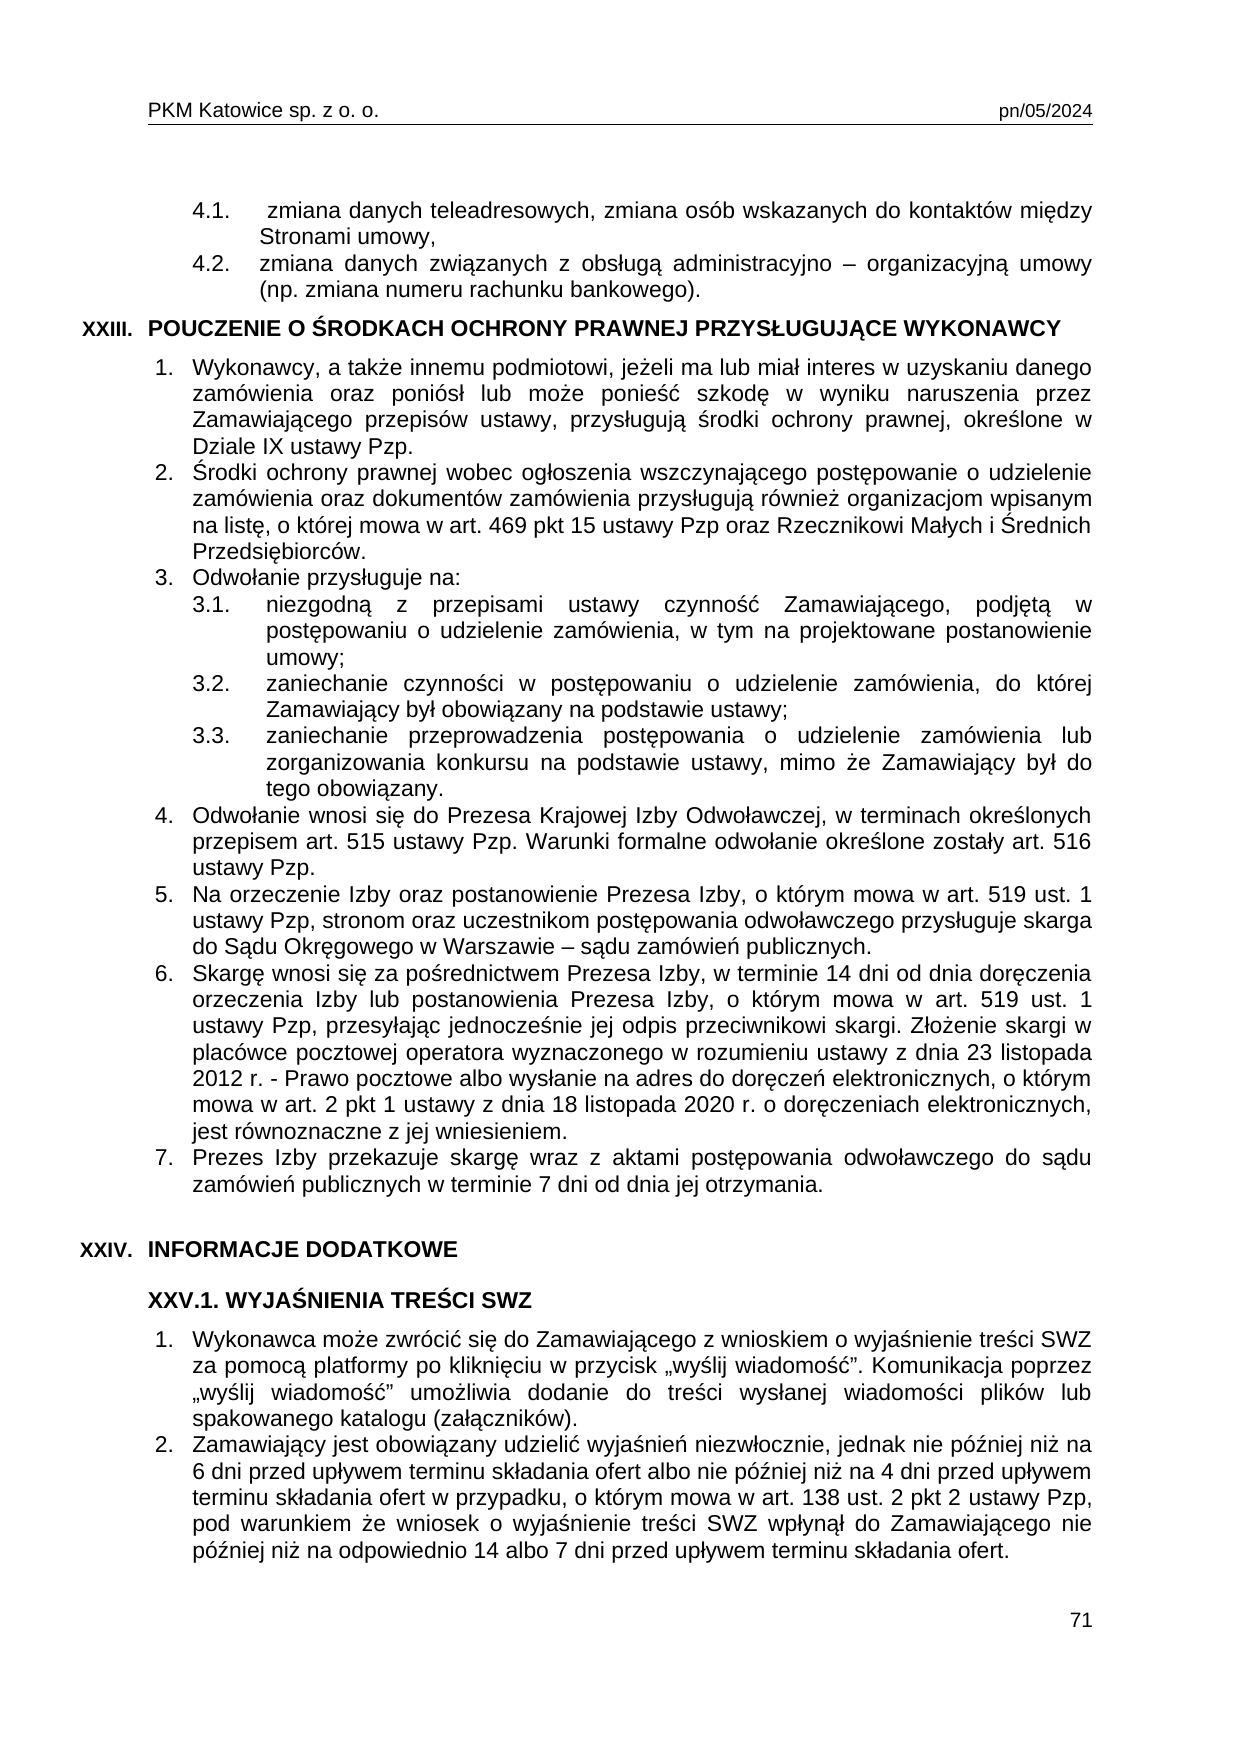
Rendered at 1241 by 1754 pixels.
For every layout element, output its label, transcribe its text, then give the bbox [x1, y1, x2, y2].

list niezgodną z przepisami ustawy czynność Zamawiającego, podjętą w postępowaniu o udzielenie zamówienia, w tym na projektowane postanowienie umowy; [192, 591, 1093, 670]
list pouczenie o środkach OCHRONY PRAWNEJ PRZYSŁUGUJĄCE WYKONAWCY [133, 315, 1093, 341]
list zmiana danych teleadresowych, zmiana osób wskazanych do kontaktów między Stronami umowy, [192, 197, 1093, 249]
list zmiana danych związanych z obsługą administracyjno – organizacyjną umowy (np. zmiana numeru rachunku bankowego). [192, 249, 1093, 302]
list Wykonawcy, a także innemu podmiotowi, jeżeli ma lub miał interes w uzyskaniu danego zamówienia oraz poniósł lub może ponieść szkodę w wyniku naruszenia przez Zamawiającego przepisów ustawy, przysługują środki ochrony prawnej, określone w Dziale IX ustawy Pzp. [154, 353, 1093, 459]
list INFORMACJE DODATKOWE [133, 1236, 1093, 1262]
list Odwołanie przysługuje na: [154, 564, 1093, 591]
list Środki ochrony prawnej wobec ogłoszenia wszczynającego postępowanie o udzielenie zamówienia oraz dokumentów zamówienia przysługują również organizacjom wpisanym na listę, o której mowa w art. 469 pkt 15 ustawy Pzp oraz Rzecznikowi Małych i Średnich Przedsiębiorców. [154, 459, 1093, 564]
list zaniechanie czynności w postępowaniu o udzielenie zamówienia, do której Zamawiający był obowiązany na podstawie ustawy; [192, 670, 1093, 722]
text XXV.1. Wyjaśnienia treści SWZ [148, 1287, 1093, 1313]
list Wykonawca może zwrócić się do Zamawiającego z wnioskiem o wyjaśnienie treści SWZ za pomocą platformy po kliknięciu w przycisk „wyślij wiadomość”. Komunikacja poprzez „wyślij wiadomość” umożliwia dodanie do treści wysłanej wiadomości plików lub spakowanego katalogu (załączników). [154, 1326, 1093, 1431]
list Prezes Izby przekazuje skargę wraz z aktami postępowania odwoławczego do sądu zamówień publicznych w terminie 7 dni od dnia jej otrzymania. [154, 1144, 1093, 1197]
list Odwołanie wnosi się do Prezesa Krajowej Izby Odwoławczej, w terminach określonych przepisem art. 515 ustawy Pzp. Warunki formalne odwołanie określone zostały art. 516 ustawy Pzp. [154, 802, 1093, 881]
list zaniechanie przeprowadzenia postępowania o udzielenie zamówienia lub zorganizowania konkursu na podstawie ustawy, mimo że Zamawiający był do tego obowiązany. [192, 722, 1093, 802]
list Na orzeczenie Izby oraz postanowienie Prezesa Izby, o którym mowa w art. 519 ust. 1 ustawy Pzp, stronom oraz uczestnikom postępowania odwoławczego przysługuje skarga do Sądu Okręgowego w Warszawie – sądu zamówień publicznych. [154, 881, 1093, 960]
list Zamawiający jest obowiązany udzielić wyjaśnień niezwłocznie, jednak nie później niż na 6 dni przed upływem terminu składania ofert albo nie później niż na 4 dni przed upływem terminu składania ofert w przypadku, o którym mowa w art. 138 ust. 2 pkt 2 ustawy Pzp, pod warunkiem że wniosek o wyjaśnienie treści SWZ wpłynął do Zamawiającego nie później niż na odpowiednio 14 albo 7 dni przed upływem terminu składania ofert. [154, 1431, 1093, 1563]
list Skargę wnosi się za pośrednictwem Prezesa Izby, w terminie 14 dni od dnia doręczenia orzeczenia Izby lub postanowienia Prezesa Izby, o którym mowa w art. 519 ust. 1 ustawy Pzp, przesyłając jednocześnie jej odpis przeciwnikowi skargi. Złożenie skargi w placówce pocztowej operatora wyznaczonego w rozumieniu ustawy z dnia 23 listopada 2012 r. - Prawo pocztowe albo wysłanie na adres do doręczeń elektronicznych, o którym mowa w art. 2 pkt 1 ustawy z dnia 18 listopada 2020 r. o doręczeniach elektronicznych, jest równoznaczne z jej wniesieniem. [154, 960, 1093, 1144]
